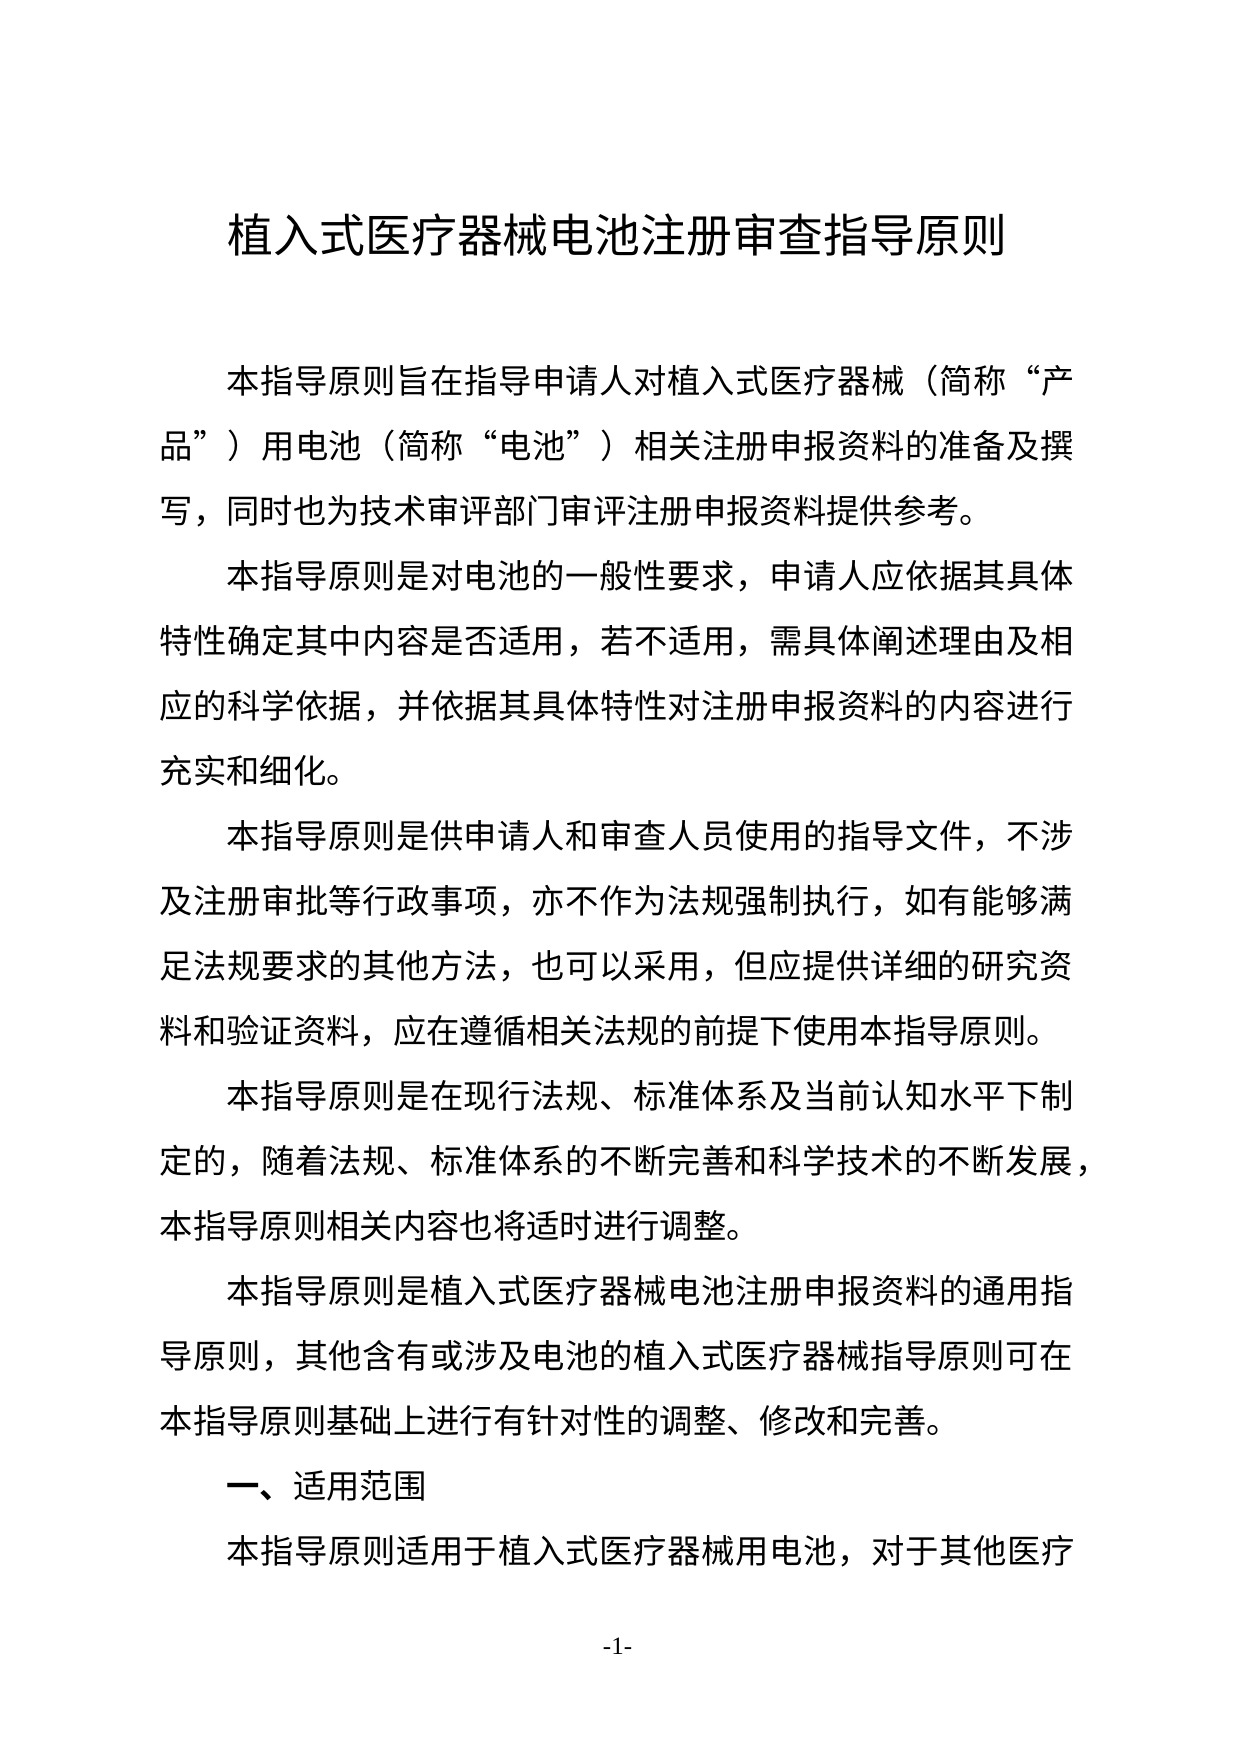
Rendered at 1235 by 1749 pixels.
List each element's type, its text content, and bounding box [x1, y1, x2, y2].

text 本指导原则是对电池的一般性要求，申请人应依据其具体特性确定其中内容是否适用，若不适用，需具体阐述理由及相应的科学依据，并依据其具体特性对注册申报资料的内容进行充实和细化。 [159, 542, 1075, 802]
text 本指导原则是供申请人和审查人员使用的指导文件，不涉及注册审批等行政事项，亦不作为法规强制执行，如有能够满足法规要求的其他方法，也可以采用，但应提供详细的研究资料和验证资料，应在遵循相关法规的前提下使用本指导原则。 [159, 802, 1075, 1062]
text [159, 1517, 1075, 1582]
text 本指导原则是植入式医疗器械电池注册申报资料的通用指导原则，其他含有或涉及电池的植入式医疗器械指导原则可在本指导原则基础上进行有针对性的调整、修改和完善。 [159, 1257, 1075, 1452]
text 本指导原则是在现行法规、标准体系及当前认知水平下制定的，随着法规、标准体系的不断完善和科学技术的不断发展，本指导原则相关内容也将适时进行调整。 [159, 1062, 1075, 1257]
title 植入式医疗器械电池注册审查指导原则 [159, 184, 1075, 282]
text 本指导原则旨在指导申请人对植入式医疗器械（简称“产品”）用电池（简称“电池”）相关注册申报资料的准备及撰写，同时也为技术审评部门审评注册申报资料提供参考。 [159, 347, 1075, 542]
list 适用范围 [159, 1452, 1075, 1517]
